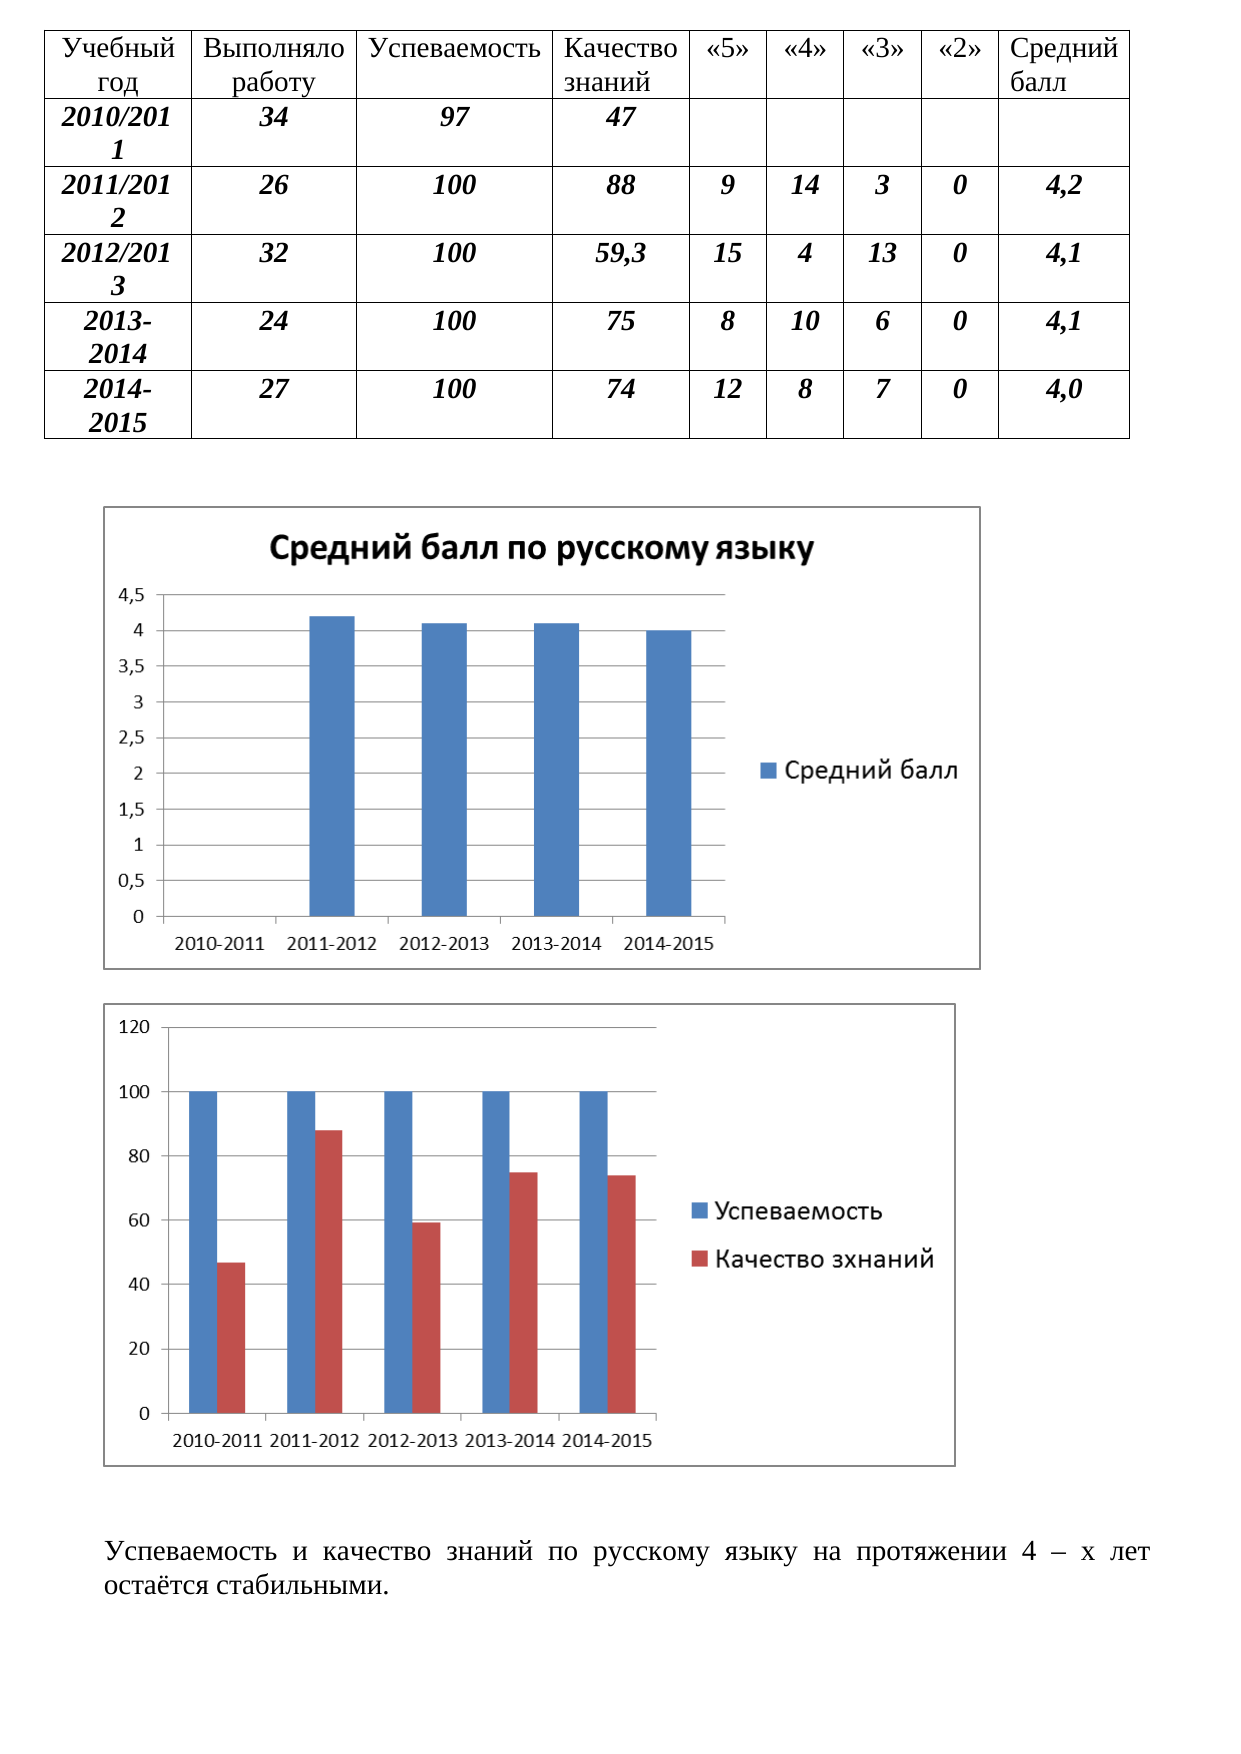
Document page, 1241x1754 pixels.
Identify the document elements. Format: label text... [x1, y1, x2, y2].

table_cell 2012/2013 [45, 235, 191, 302]
table_cell 100 [357, 371, 552, 438]
table_header Учебный год [45, 31, 191, 98]
table_cell 3 [844, 167, 921, 234]
picture [103, 506, 981, 970]
table_cell 4,1 [999, 303, 1129, 370]
table_cell 0 [922, 371, 998, 438]
table_cell 24 [192, 303, 356, 370]
table_header «5» [690, 31, 766, 98]
table_header «2» [922, 31, 998, 98]
table_cell 6 [844, 303, 921, 370]
table_cell [844, 99, 921, 166]
table_cell 15 [690, 235, 766, 302]
table_cell 4 [767, 235, 843, 302]
table_cell 14 [767, 167, 843, 234]
table_cell 8 [767, 371, 843, 438]
table_cell 10 [767, 303, 843, 370]
table_cell 100 [357, 235, 552, 302]
table_cell 27 [192, 371, 356, 438]
table_cell 47 [553, 99, 689, 166]
table_cell 8 [690, 303, 766, 370]
picture [103, 1003, 956, 1467]
table_header «4» [767, 31, 843, 98]
table_cell 7 [844, 371, 921, 438]
table_cell 88 [553, 167, 689, 234]
table_cell 59,3 [553, 235, 689, 302]
table_header Качество знаний [553, 31, 689, 98]
table_cell 4,2 [999, 167, 1129, 234]
table_cell 12 [690, 371, 766, 438]
table_cell 100 [357, 167, 552, 234]
table_cell 0 [922, 235, 998, 302]
table_cell 13 [844, 235, 921, 302]
table_cell 0 [922, 167, 998, 234]
table_cell 2013-2014 [45, 303, 191, 370]
table_header Успеваемость [357, 31, 552, 98]
table_cell 32 [192, 235, 356, 302]
table_cell 0 [922, 303, 998, 370]
table_cell [999, 99, 1129, 166]
table_cell 97 [357, 99, 552, 166]
table_header Выполняло работу [192, 31, 356, 98]
table_cell 4,0 [999, 371, 1129, 438]
table_cell 9 [690, 167, 766, 234]
table_header Средний балл [999, 31, 1129, 98]
table_cell 75 [553, 303, 689, 370]
table_cell 34 [192, 99, 356, 166]
table_cell 2011/2012 [45, 167, 191, 234]
table_cell 4,1 [999, 235, 1129, 302]
table_cell 2010/2011 [45, 99, 191, 166]
table_cell 74 [553, 371, 689, 438]
table_cell 26 [192, 167, 356, 234]
table_cell 100 [357, 303, 552, 370]
text Успеваемость и качество знаний по русскому языку на протяжении 4 – х лет остаётся стабильными. [103, 1533, 1152, 1600]
table_cell [767, 99, 843, 166]
table_cell 2014-2015 [45, 371, 191, 438]
table_cell [690, 99, 766, 166]
table_cell [922, 99, 998, 166]
table_header «3» [844, 31, 921, 98]
